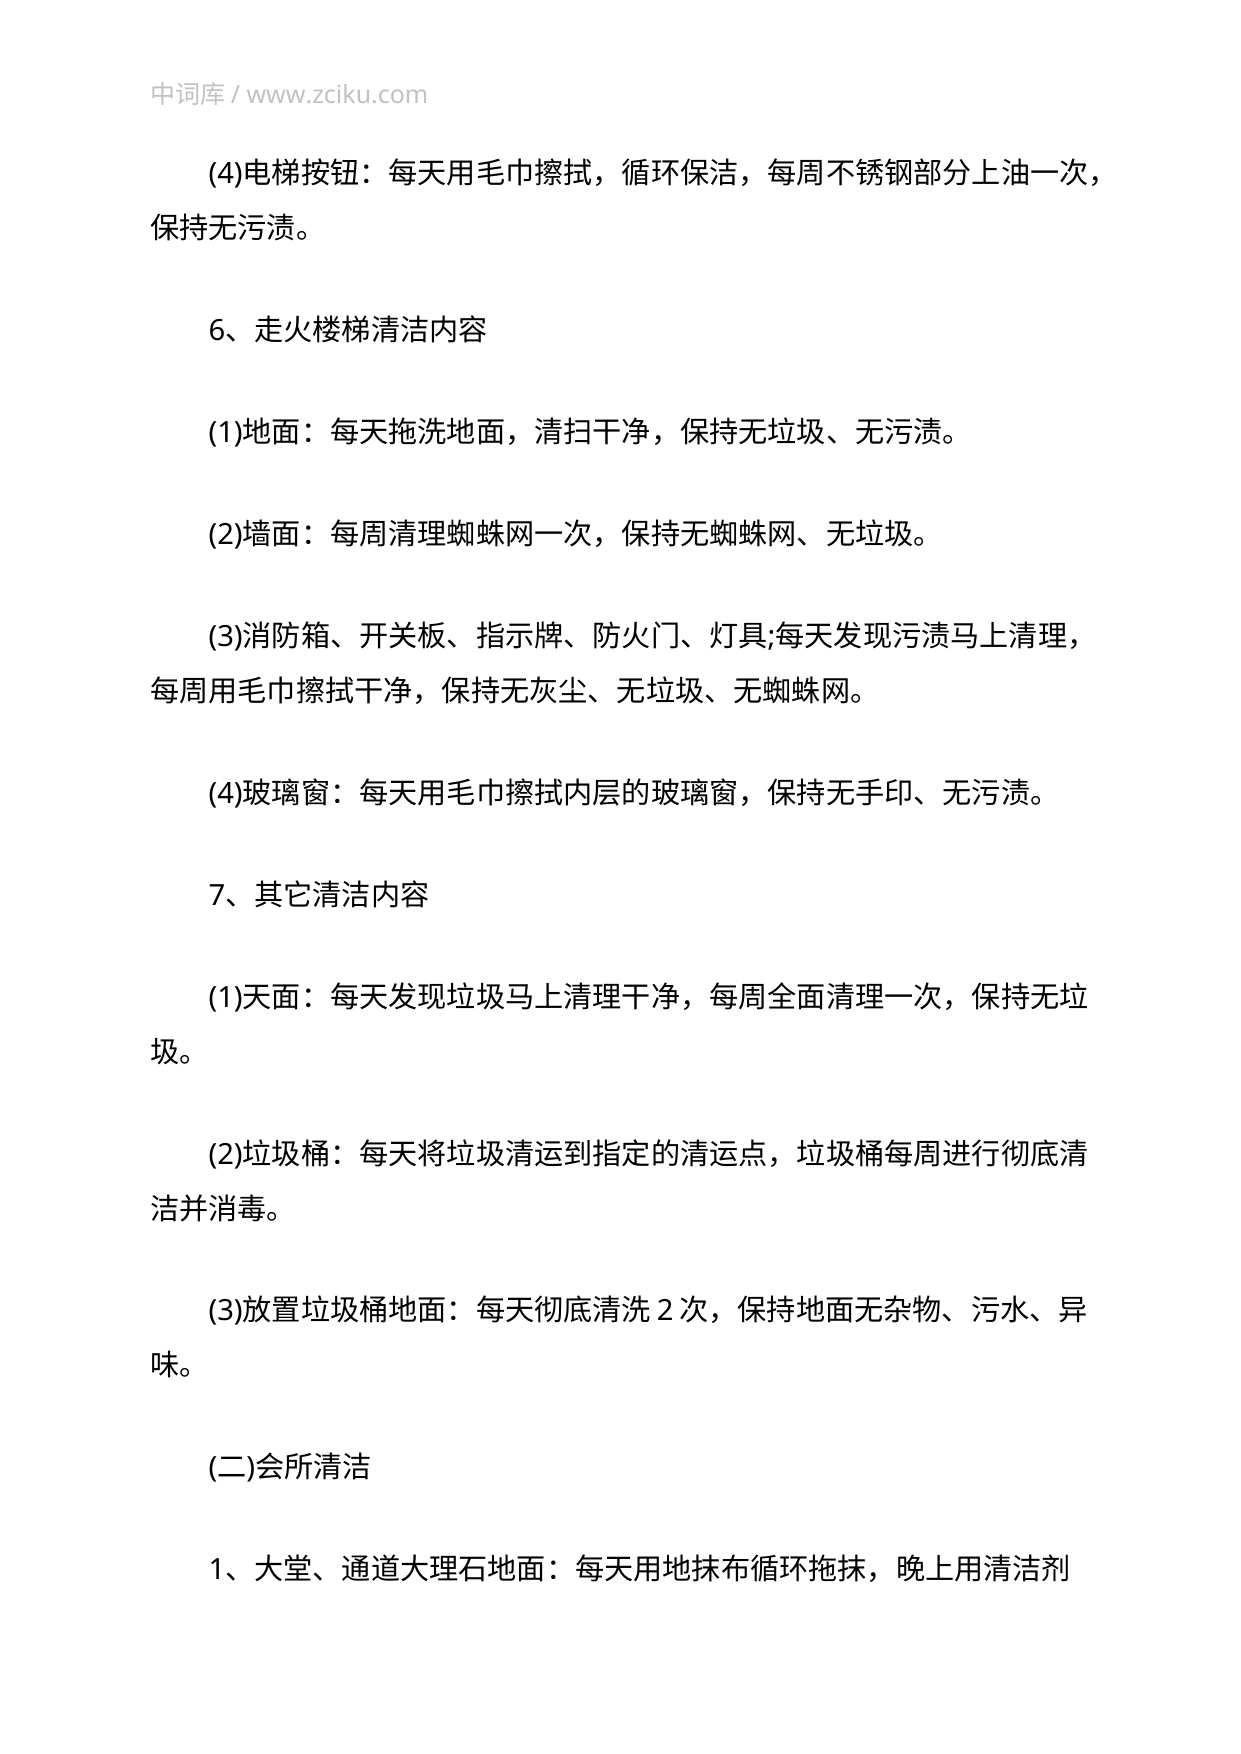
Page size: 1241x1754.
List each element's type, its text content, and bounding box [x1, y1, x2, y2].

text 6、走火楼梯清洁内容 [150, 307, 1090, 349]
text 7、其它清洁内容 [150, 871, 1090, 914]
text (2)墙面：每周清理蜘蛛网一次，保持无蜘蛛网、无垃圾。 [150, 511, 1090, 553]
text (1)地面：每天拖洗地面，清扫干净，保持无垃圾、无污渍。 [150, 409, 1090, 451]
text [150, 1546, 1090, 1588]
text (4)玻璃窗：每天用毛巾擦拭内层的玻璃窗，保持无手印、无污渍。 [150, 769, 1090, 812]
text (3)放置垃圾桶地面：每天彻底清洗2次，保持地面无杂物、污水、异味。 [150, 1287, 1090, 1384]
text (二)会所清洁 [150, 1444, 1090, 1486]
text (3)消防箱、开关板、指示牌、防火门、灯具;每天发现污渍马上清理，每周用毛巾擦拭干净，保持无灰尘、无垃圾、无蜘蛛网。 [150, 613, 1090, 710]
text (4)电梯按钮：每天用毛巾擦拭，循环保洁，每周不锈钢部分上油一次，保持无污渍。 [150, 150, 1090, 247]
text (2)垃圾桶：每天将垃圾清运到指定的清运点，垃圾桶每周进行彻底清洁并消毒。 [150, 1130, 1090, 1227]
text (1)天面：每天发现垃圾马上清理干净，每周全面清理一次，保持无垃圾。 [150, 973, 1090, 1071]
